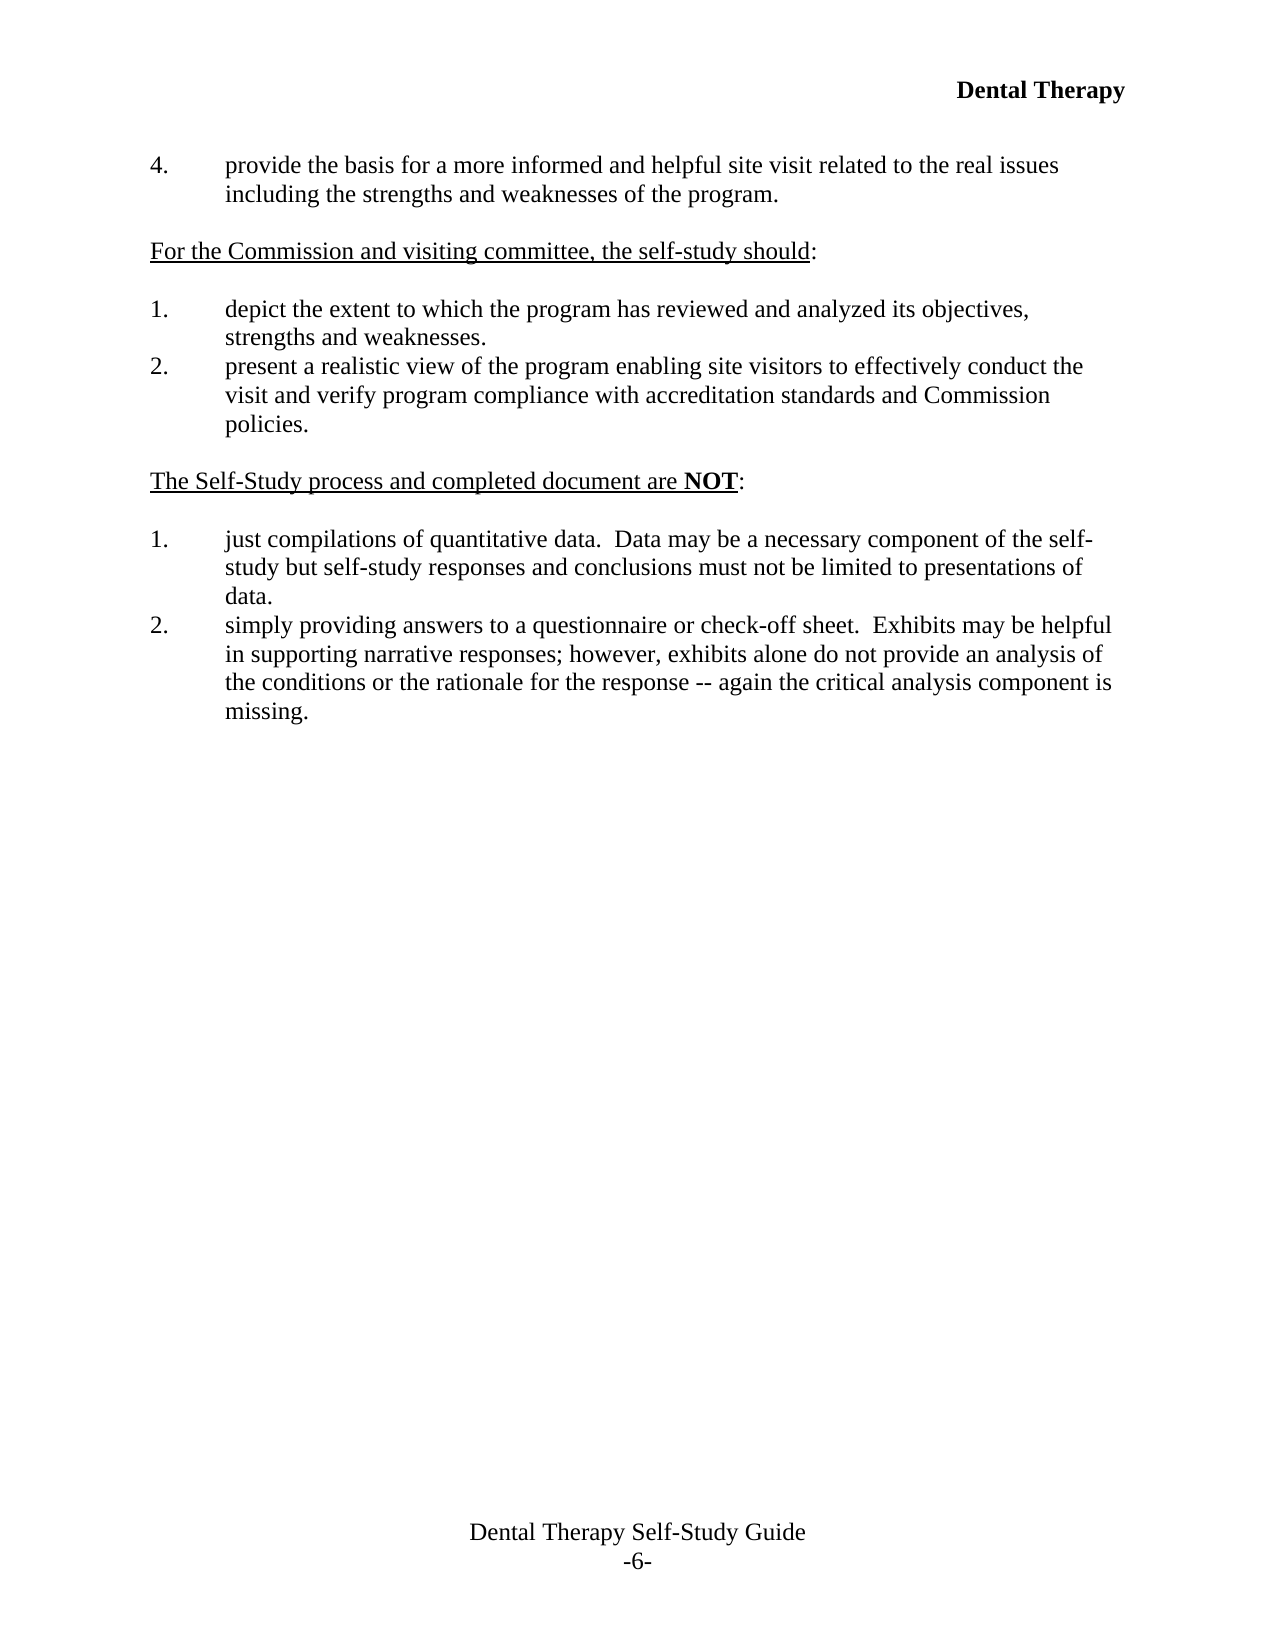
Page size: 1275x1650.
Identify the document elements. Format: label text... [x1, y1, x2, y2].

list just compilations of quantitative data. Data may be a necessary component of the self-study but self-study responses and conclusions must not be limited to presentations of data. [150, 524, 1125, 610]
list simply providing answers to a questionnaire or check-off sheet. Exhibits may be helpful in supporting narrative responses; however, exhibits alone do not provide an analysis of the conditions or the rationale for the response -- again the critical analysis component is missing. [150, 610, 1125, 725]
list depict the extent to which the program has reviewed and analyzed its objectives, strengths and weaknesses. [150, 294, 1125, 351]
text For the Commission and visiting committee, the self-study should: [150, 236, 1125, 265]
text The Self-Study process and completed document are NOT: [150, 466, 1125, 495]
text 4. provide the basis for a more informed and helpful site visit related to the real issues including the strengths and weaknesses of the program. [150, 150, 1125, 207]
list present a realistic view of the program enabling site visitors to effectively conduct the visit and verify program compliance with accreditation standards and Commission policies. [150, 351, 1125, 437]
